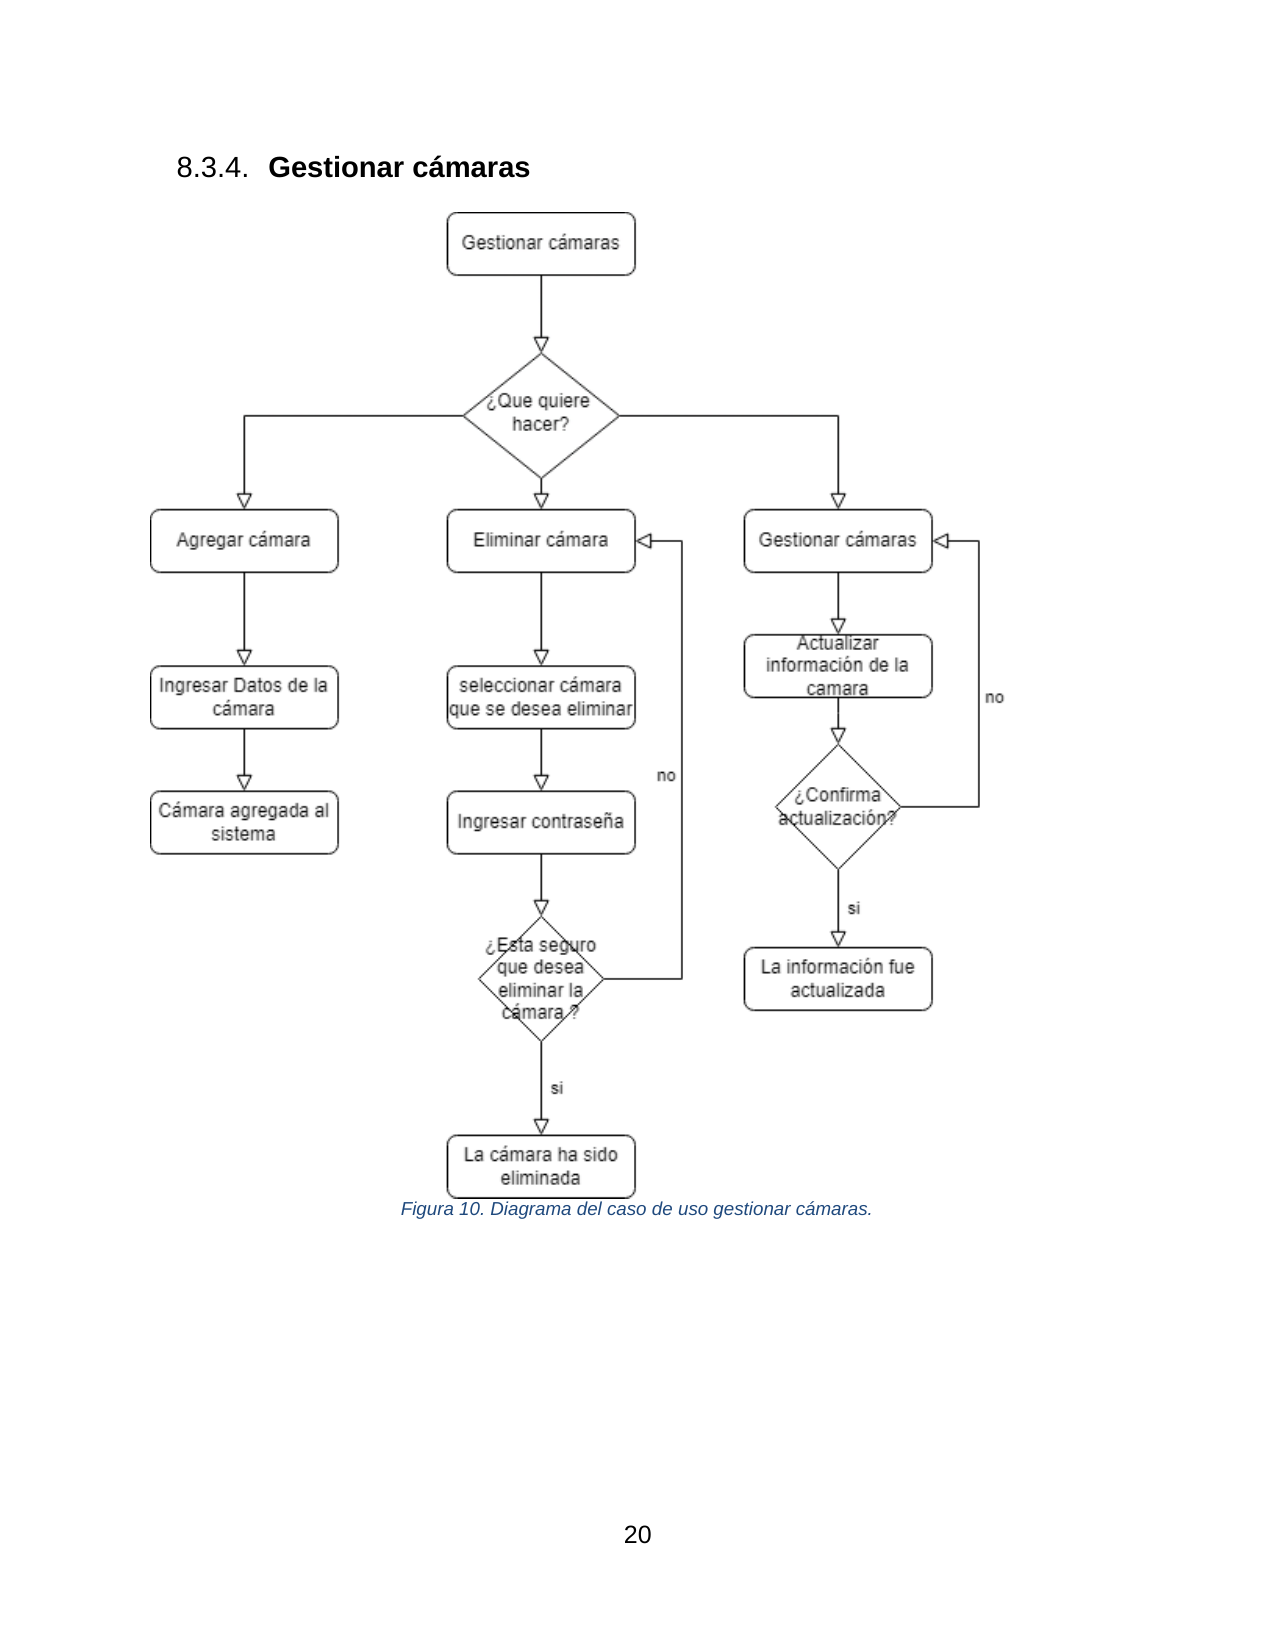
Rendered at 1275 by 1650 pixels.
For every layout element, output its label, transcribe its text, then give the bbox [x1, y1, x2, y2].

subtitle Gestionar cámaras [249, 150, 1125, 183]
text Figura 10. Diagrama del caso de uso gestionar cámaras. [150, 1198, 1125, 1220]
picture [150, 212, 1005, 1199]
